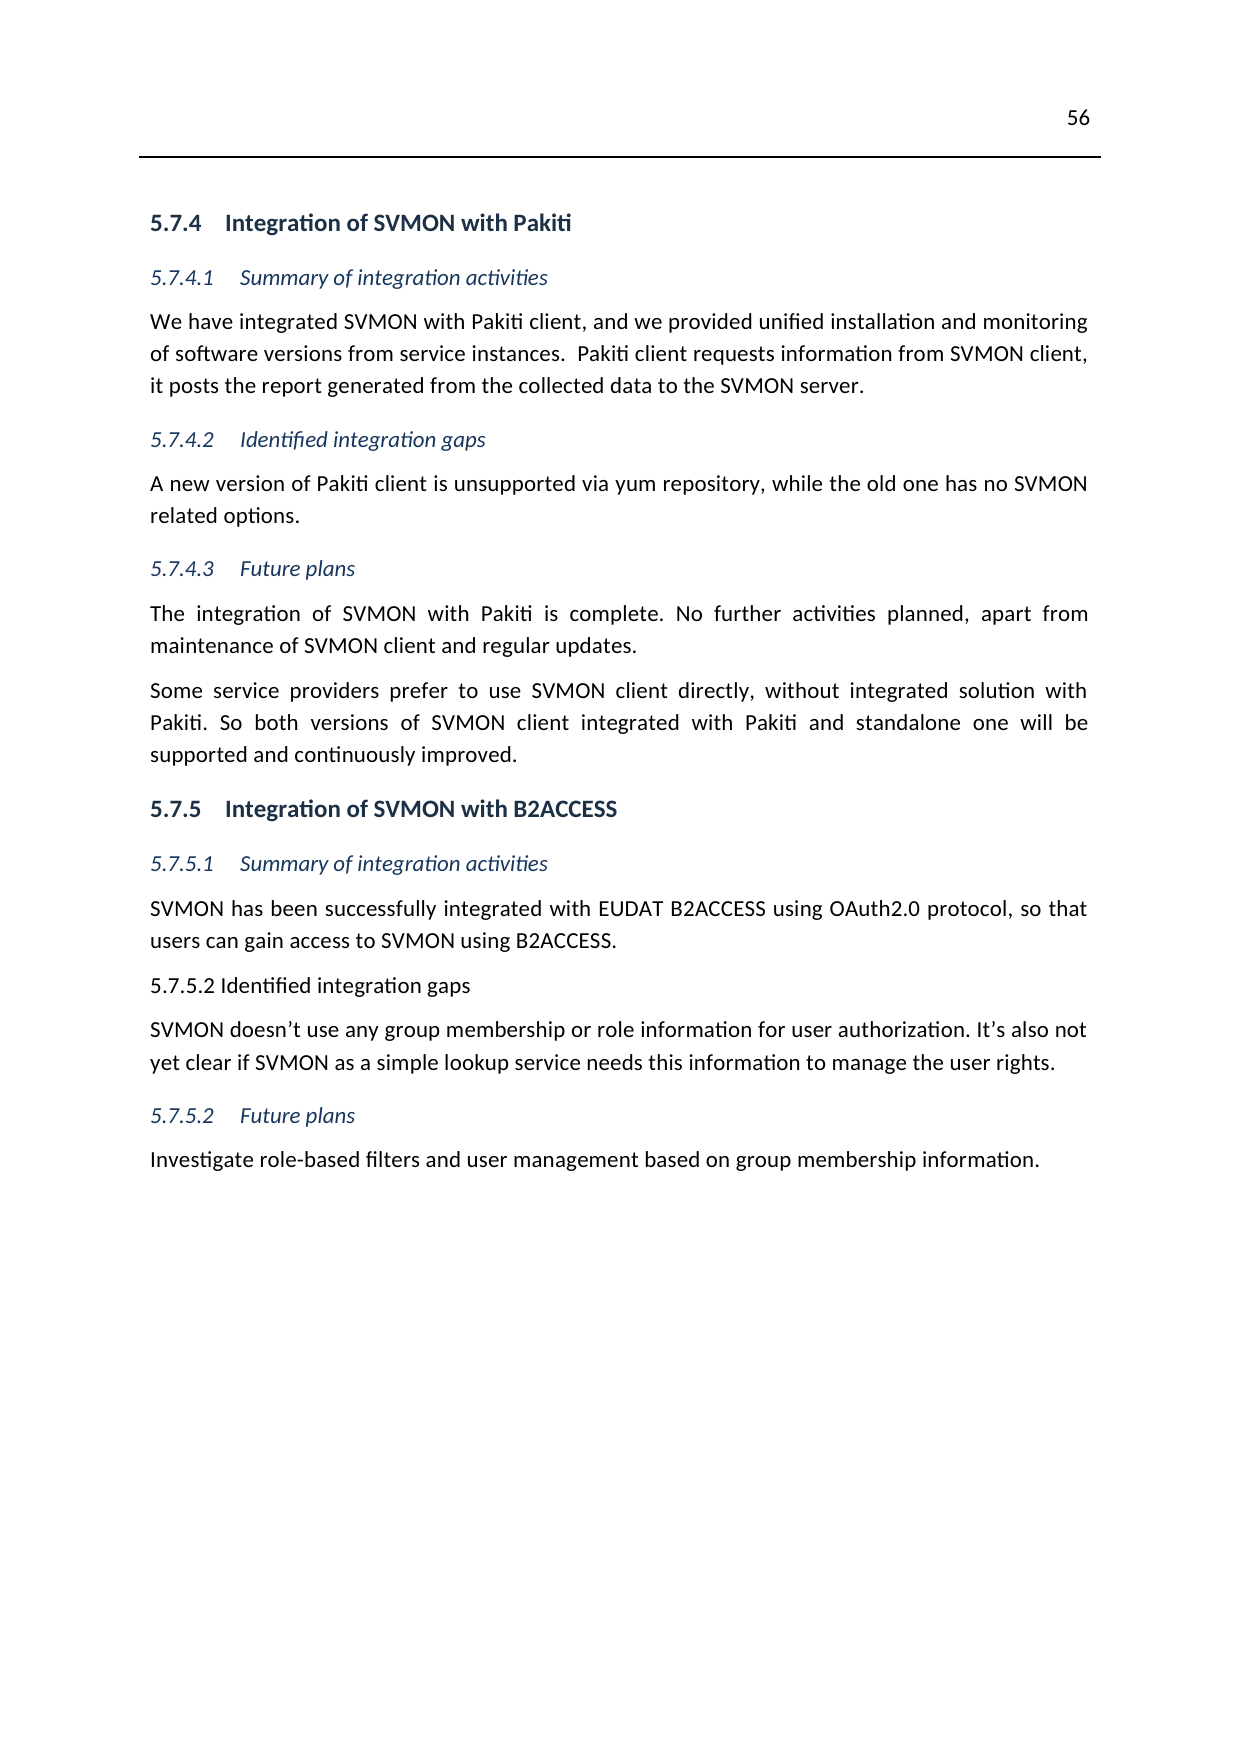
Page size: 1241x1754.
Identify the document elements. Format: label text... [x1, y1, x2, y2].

subtitle Integration of SVMON with Pakiti [150, 207, 1090, 237]
subtitle Integration of SVMON with B2ACCESS [150, 793, 1090, 824]
text 5.7.5.2 Identified integration gaps [150, 971, 1090, 999]
text Investigate role-based filters and user management based on group membership information. [150, 1146, 1090, 1173]
text SVMON has been successfully integrated with EUDAT B2ACCESS using OAuth2.0 protocol, so that users can gain access to SVMON using B2ACCESS. [150, 894, 1090, 954]
subtitle Summary of integration activities [150, 849, 1090, 877]
subtitle Summary of integration activities [150, 263, 1090, 291]
subtitle Identified integration gaps [150, 425, 1090, 453]
subtitle Future plans [150, 1101, 1090, 1129]
text SVMON doesn’t use any group membership or role information for user authorization. It’s also not yet clear if SVMON as a simple lookup service needs this information to manage the user rights. [150, 1016, 1090, 1076]
subtitle Future plans [150, 554, 1090, 583]
text The integration of SVMON with Pakiti is complete. No further activities planned, apart from maintenance of SVMON client and regular updates. [150, 599, 1090, 659]
text A new version of Pakiti client is unsupported via yum repository, while the old one has no SVMON related options. [150, 469, 1090, 529]
text We have integrated SVMON with Pakiti client, and we provided unified installation and monitoring of software versions from service instances. Pakiti client requests information from SVMON client, it posts the report generated from the collected data to the SVMON server. [150, 307, 1090, 400]
text Some service providers prefer to use SVMON client directly, without integrated solution with Pakiti. So both versions of SVMON client integrated with Pakiti and standalone one will be supported and continuously improved. [150, 676, 1090, 768]
